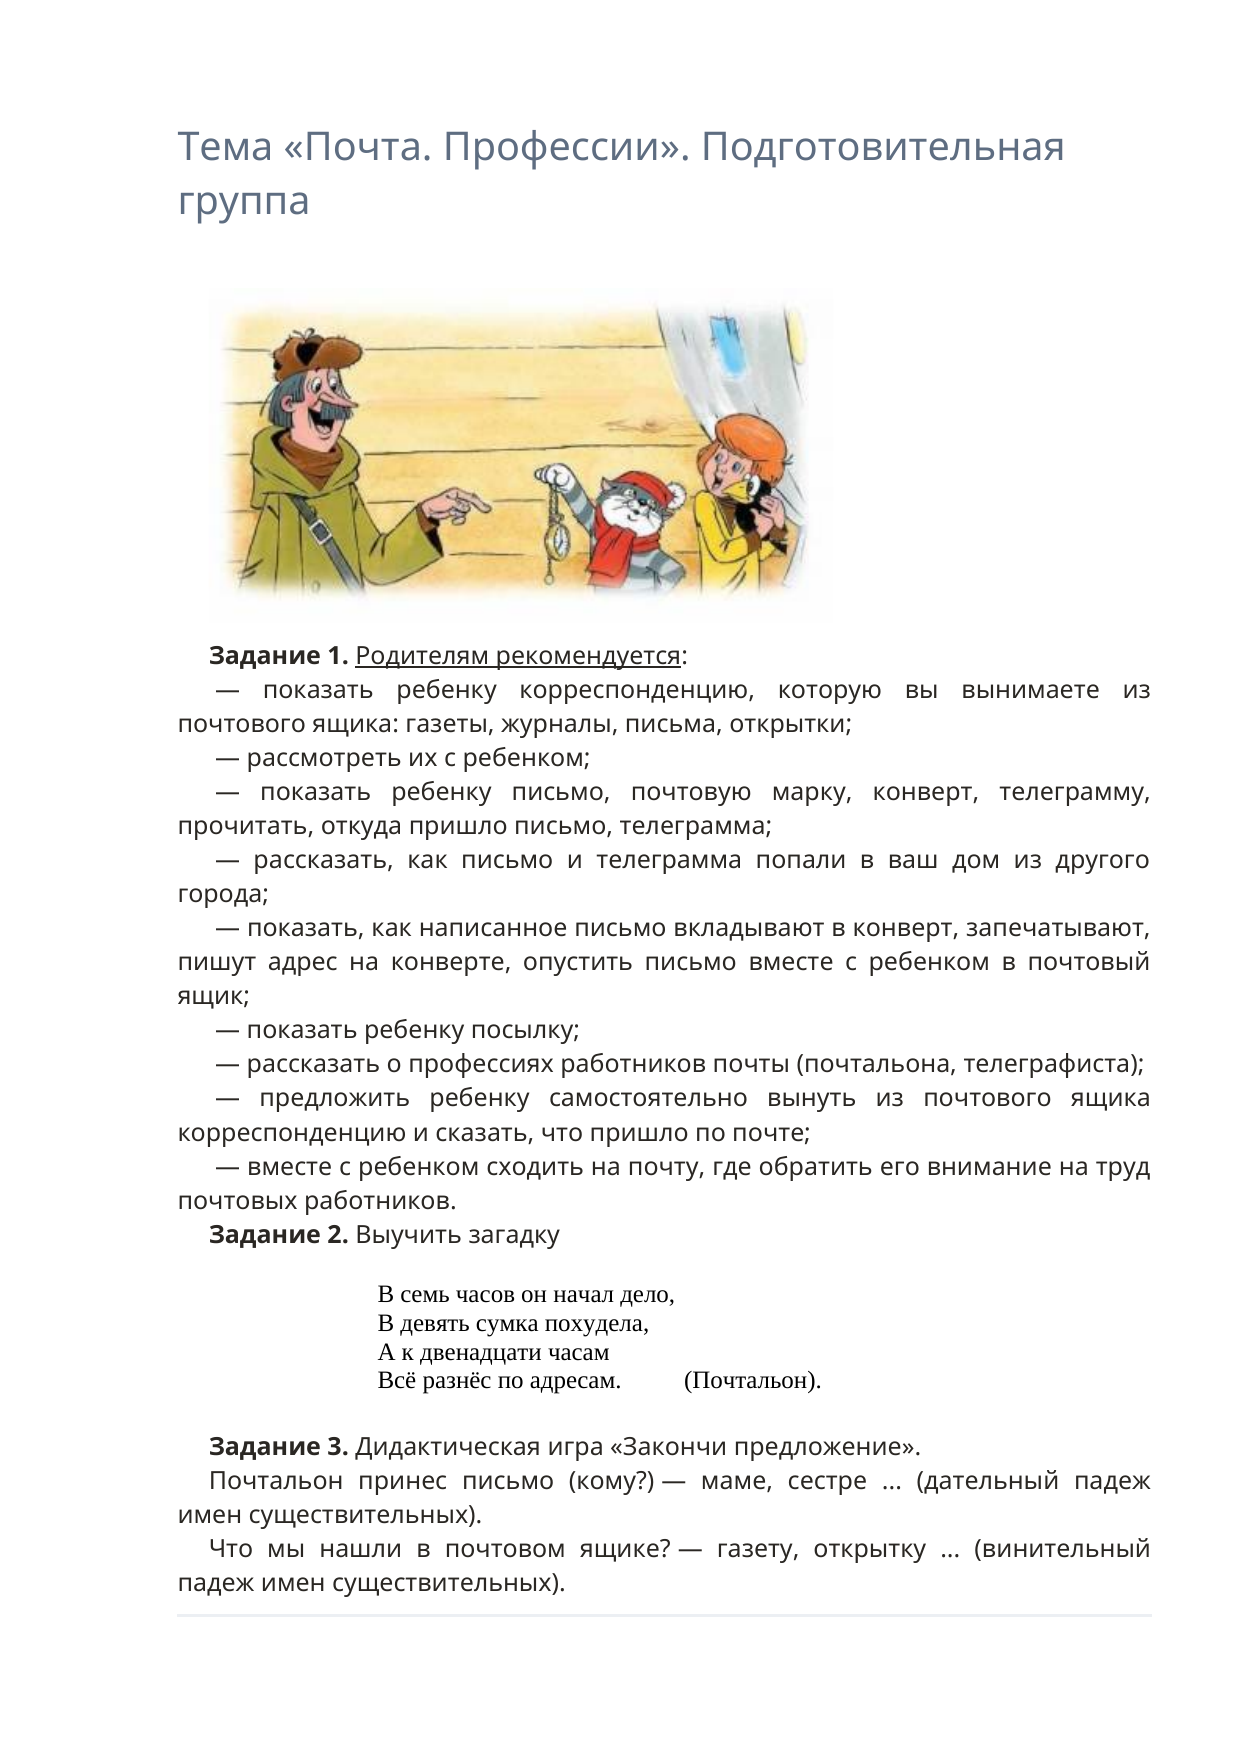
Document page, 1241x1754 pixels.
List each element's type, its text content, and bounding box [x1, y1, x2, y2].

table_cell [177, 257, 1152, 1614]
table_header Тема «Почта. Профессии». Подготовительная группа [177, 118, 1152, 257]
picture [208, 288, 834, 623]
